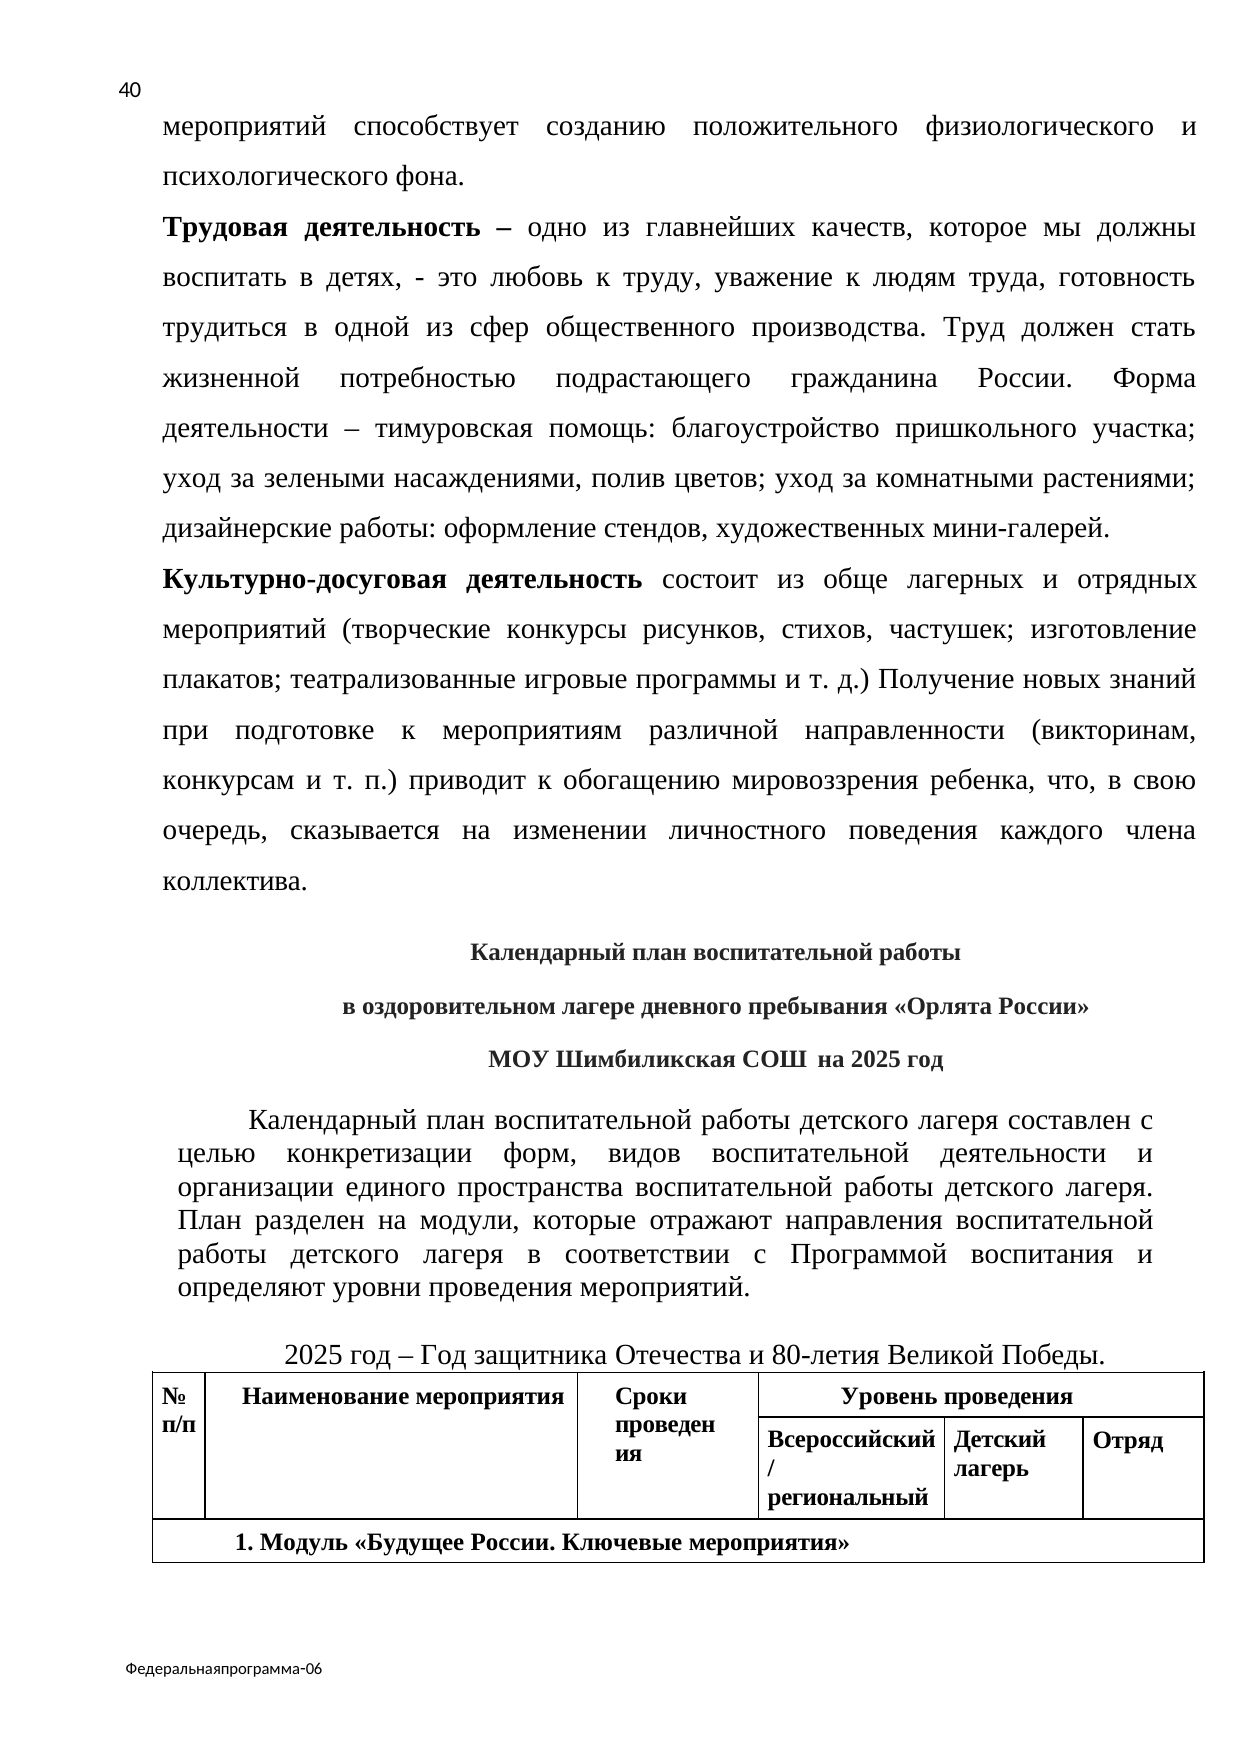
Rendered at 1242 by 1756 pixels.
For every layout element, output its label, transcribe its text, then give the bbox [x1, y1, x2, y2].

table_cell Отряд [1084, 1418, 1203, 1518]
table_cell Детский лагерь [945, 1418, 1082, 1518]
title в оздоровительном лагере дневного пребывания «Орлята России» [219, 992, 1212, 1020]
text мероприятий способствует созданию положительного физиологического и психологического фона. [162, 108, 1197, 192]
table_header Сроки проведения [578, 1373, 758, 1518]
table_cell 1. Модуль «Будущее России. Ключевые мероприятия» [153, 1520, 1203, 1562]
table_header Наименование мероприятия [206, 1373, 577, 1518]
table_cell Всероссийский / региональный [759, 1418, 944, 1518]
text Трудовая деятельность – одно из главнейших качеств, которое мы должны воспитать в детях, - это любовь к труду, уважение к людям труда, готовность трудиться в одной из сфер общественного производства. Труд должен стать жизненной потребностью подрастающего гражданина России. Форма деятельности – тимуровская помощь: благоустройство пришкольного участка; уход за зелеными насаждениями, полив цветов; уход за комнатными растениями; дизайнерские работы: оформление стендов, художественных мини-галерей. [162, 209, 1197, 544]
text Календарный план воспитательной работы детского лагеря составлен с целью конкретизации форм, видов воспитательной деятельности и организации единого пространства воспитательной работы детского лагеря. План разделен на модули, которые отражают направления воспитательной работы детского лагеря в соответствии с Программой воспитания и определяют уровни проведения мероприятий. [177, 1102, 1154, 1303]
text 2025 год – Год защитника Отечества и 80-летия Великой Победы. [177, 1337, 1212, 1371]
title Календарный план воспитательной работы [219, 938, 1212, 966]
table_header Уровень проведения [759, 1373, 1203, 1416]
table_header № п/п [153, 1373, 204, 1518]
title МОУ Шимбиликская СОШ на 2025 год [219, 1045, 1212, 1073]
text Культурно-досуговая деятельность состоит из обще лагерных и отрядных мероприятий (творческие конкурсы рисунков, стихов, частушек; изготовление плакатов; театрализованные игровые программы и т. д.) Получение новых знаний при подготовке к мероприятиям различной направленности (викторинам, конкурсам и т. п.) приводит к обогащению мировоззрения ребенка, что, в свою очередь, сказывается на изменении личностного поведения каждого члена коллектива. [162, 561, 1197, 896]
